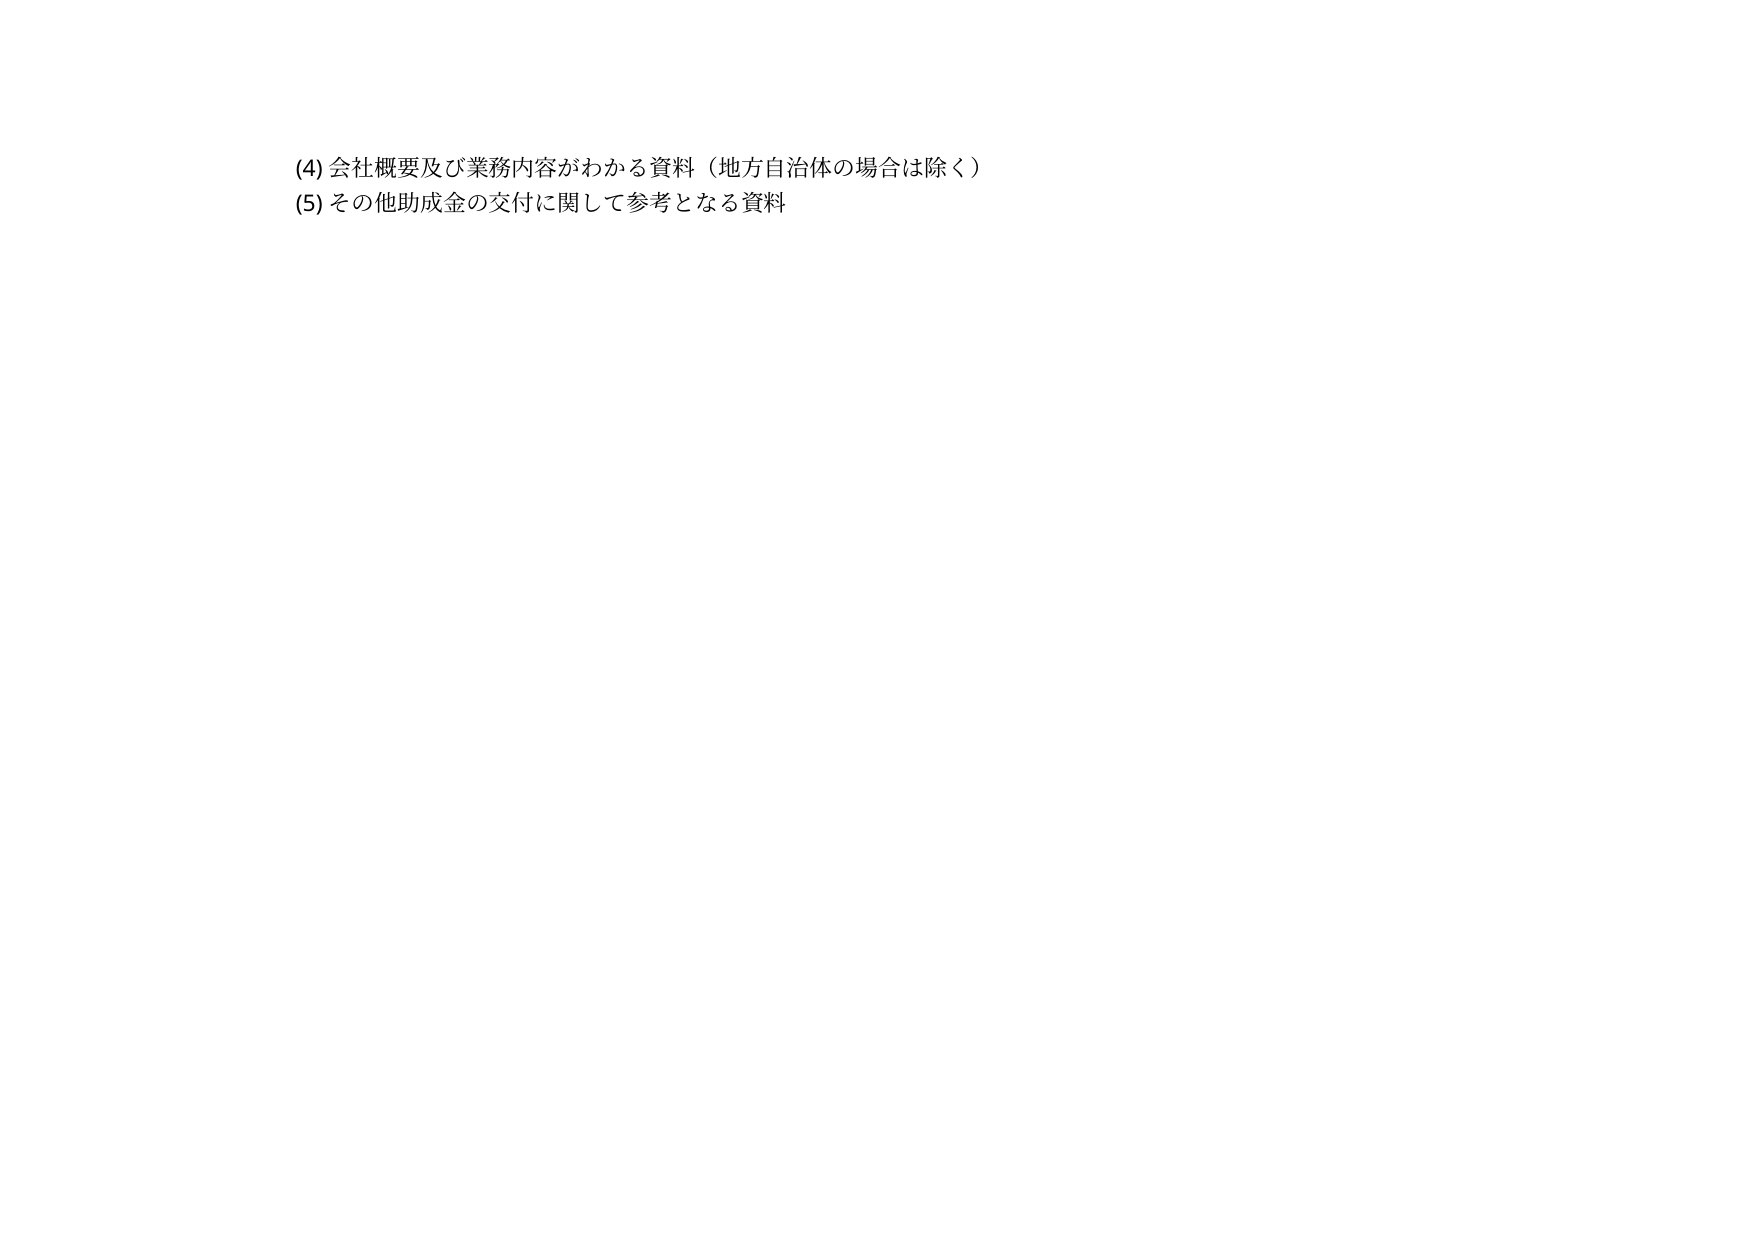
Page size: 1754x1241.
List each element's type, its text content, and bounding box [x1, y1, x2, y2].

text (4) 会社概要及び業務内容がわかる資料（地方自治体の場合は除く） [112, 148, 1642, 184]
text (5) その他助成金の交付に関して参考となる資料 [112, 184, 1642, 220]
